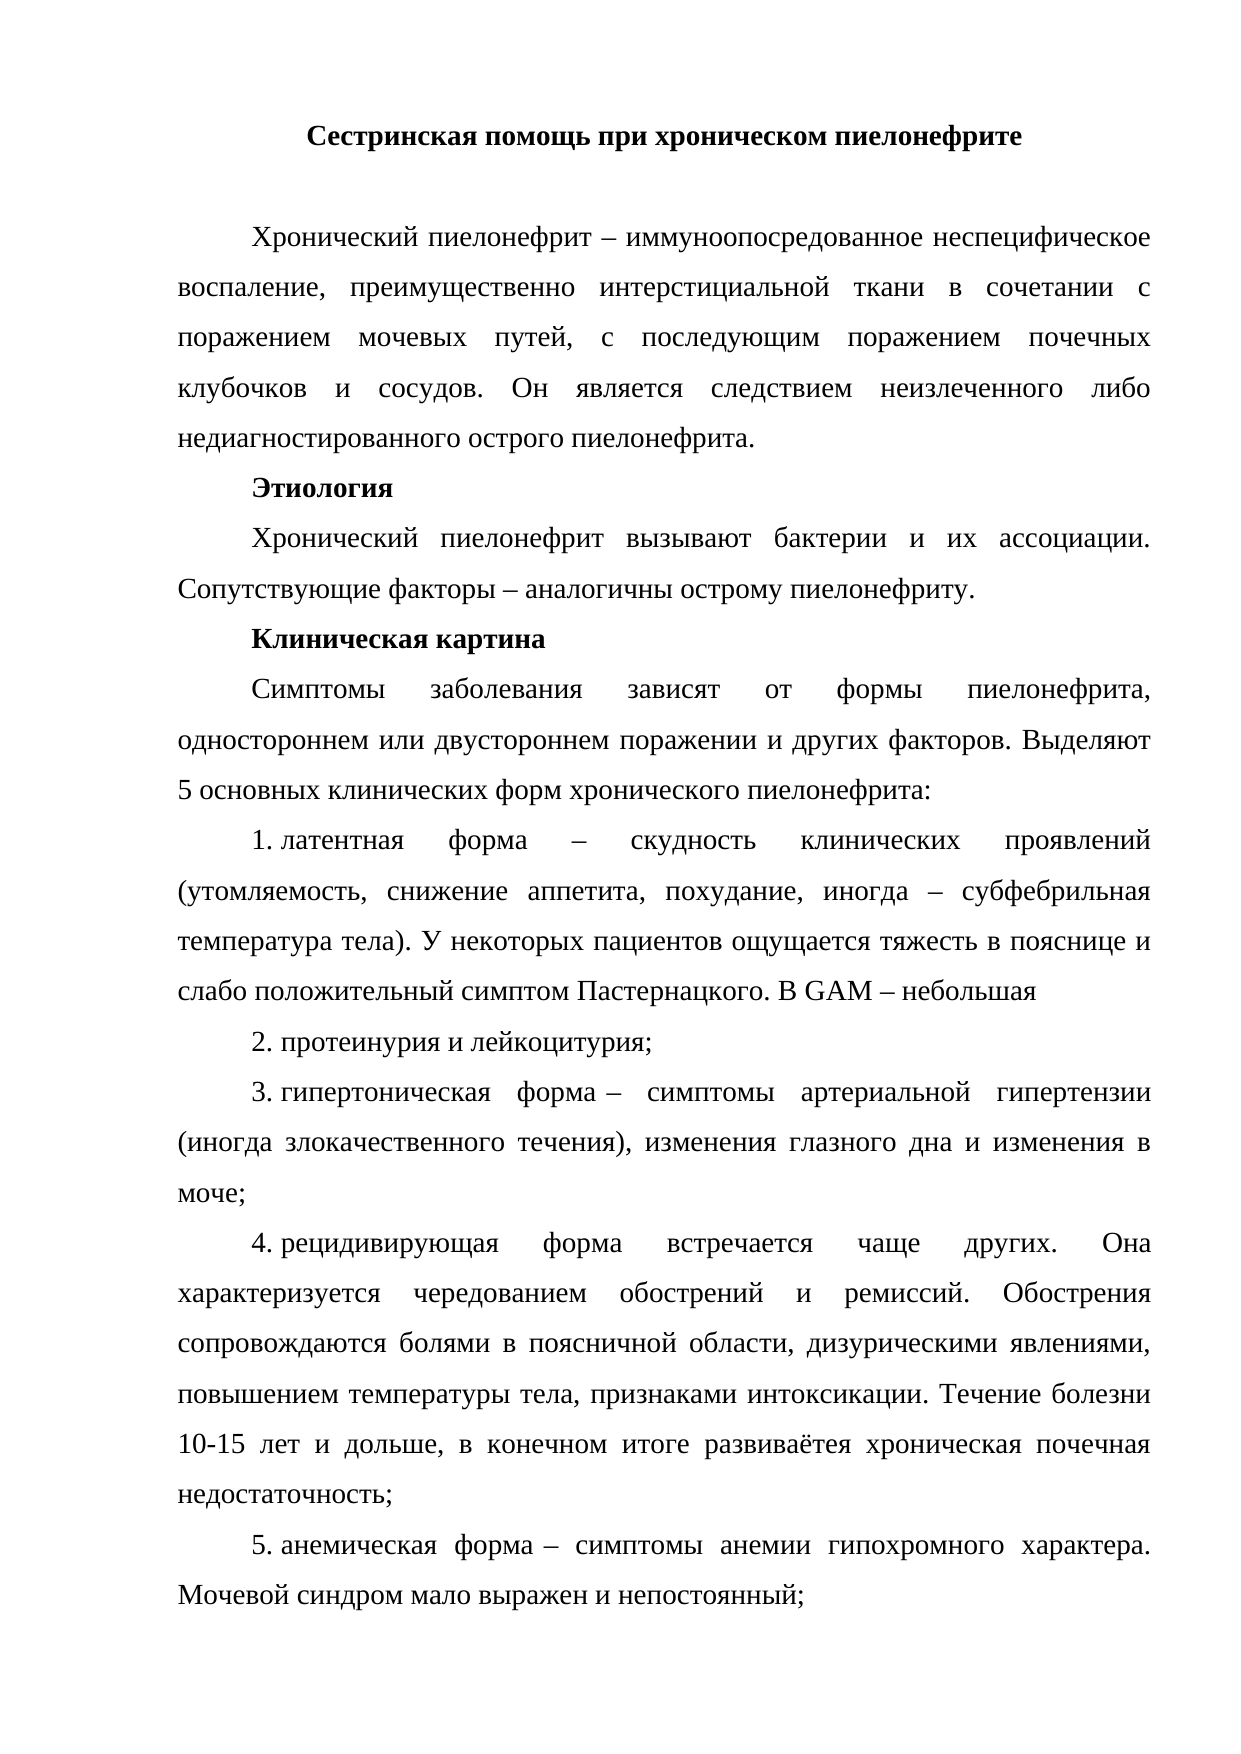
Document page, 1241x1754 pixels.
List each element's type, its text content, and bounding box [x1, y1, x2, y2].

text Клиническая картина [177, 621, 1152, 655]
text Хронический пиелонефрит вызывают бактерии и их ассоциации. Сопутствующие факторы – аналогичны острому пиелонефриту. [177, 521, 1152, 604]
text Симптомы заболевания зависят от формы пиелонефрита, одностороннем или двустороннем поражении и других факторов. Выделяют 5 основных клинических форм хронического пиелонефрита: [177, 672, 1152, 806]
text Этиология [177, 470, 1152, 504]
list латентная форма – скудность клинических проявлений (утомляемость, снижение аппетита, похудание, иногда – субфебрильная температура тела). У некоторых пациентов ощущается тяжесть в пояснице и слабо положительный симптом Пастернацкого. В GAM – небольшая [177, 822, 1152, 1007]
list анемическая форма – симптомы анемии гипохромного характера. Мочевой синдром мало выражен и непостоянный; [177, 1527, 1152, 1611]
list протеинурия и лейкоцитурия; [177, 1024, 1152, 1057]
text Хронический пиелонефрит – иммуноопосредованное неспецифическое воспаление, преимущественно интерстициальной ткани в сочетании с поражением мочевых путей, с последующим поражением почечных клубочков и сосудов. Он является следствием неизлеченного либо недиагностированного острого пиелонефрита. [177, 219, 1152, 453]
text Сестринская помощь при хроническом пиелонефрите [177, 118, 1152, 152]
list гипертоническая форма – симптомы артериальной гипертензии (иногда злокачественного течения), изменения глазного дна и изменения в моче; [177, 1074, 1152, 1208]
list рецидивирующая форма встречается чаще других. Она характеризуется чередованием обострений и ремиссий. Обострения сопровождаются болями в поясничной области, дизурическими явлениями, повышением температуры тела, признаками интоксикации. Течение болезни 10-15 лет и дольше, в конечном итоге развиваётея хроническая почечная недостаточность; [177, 1225, 1152, 1510]
